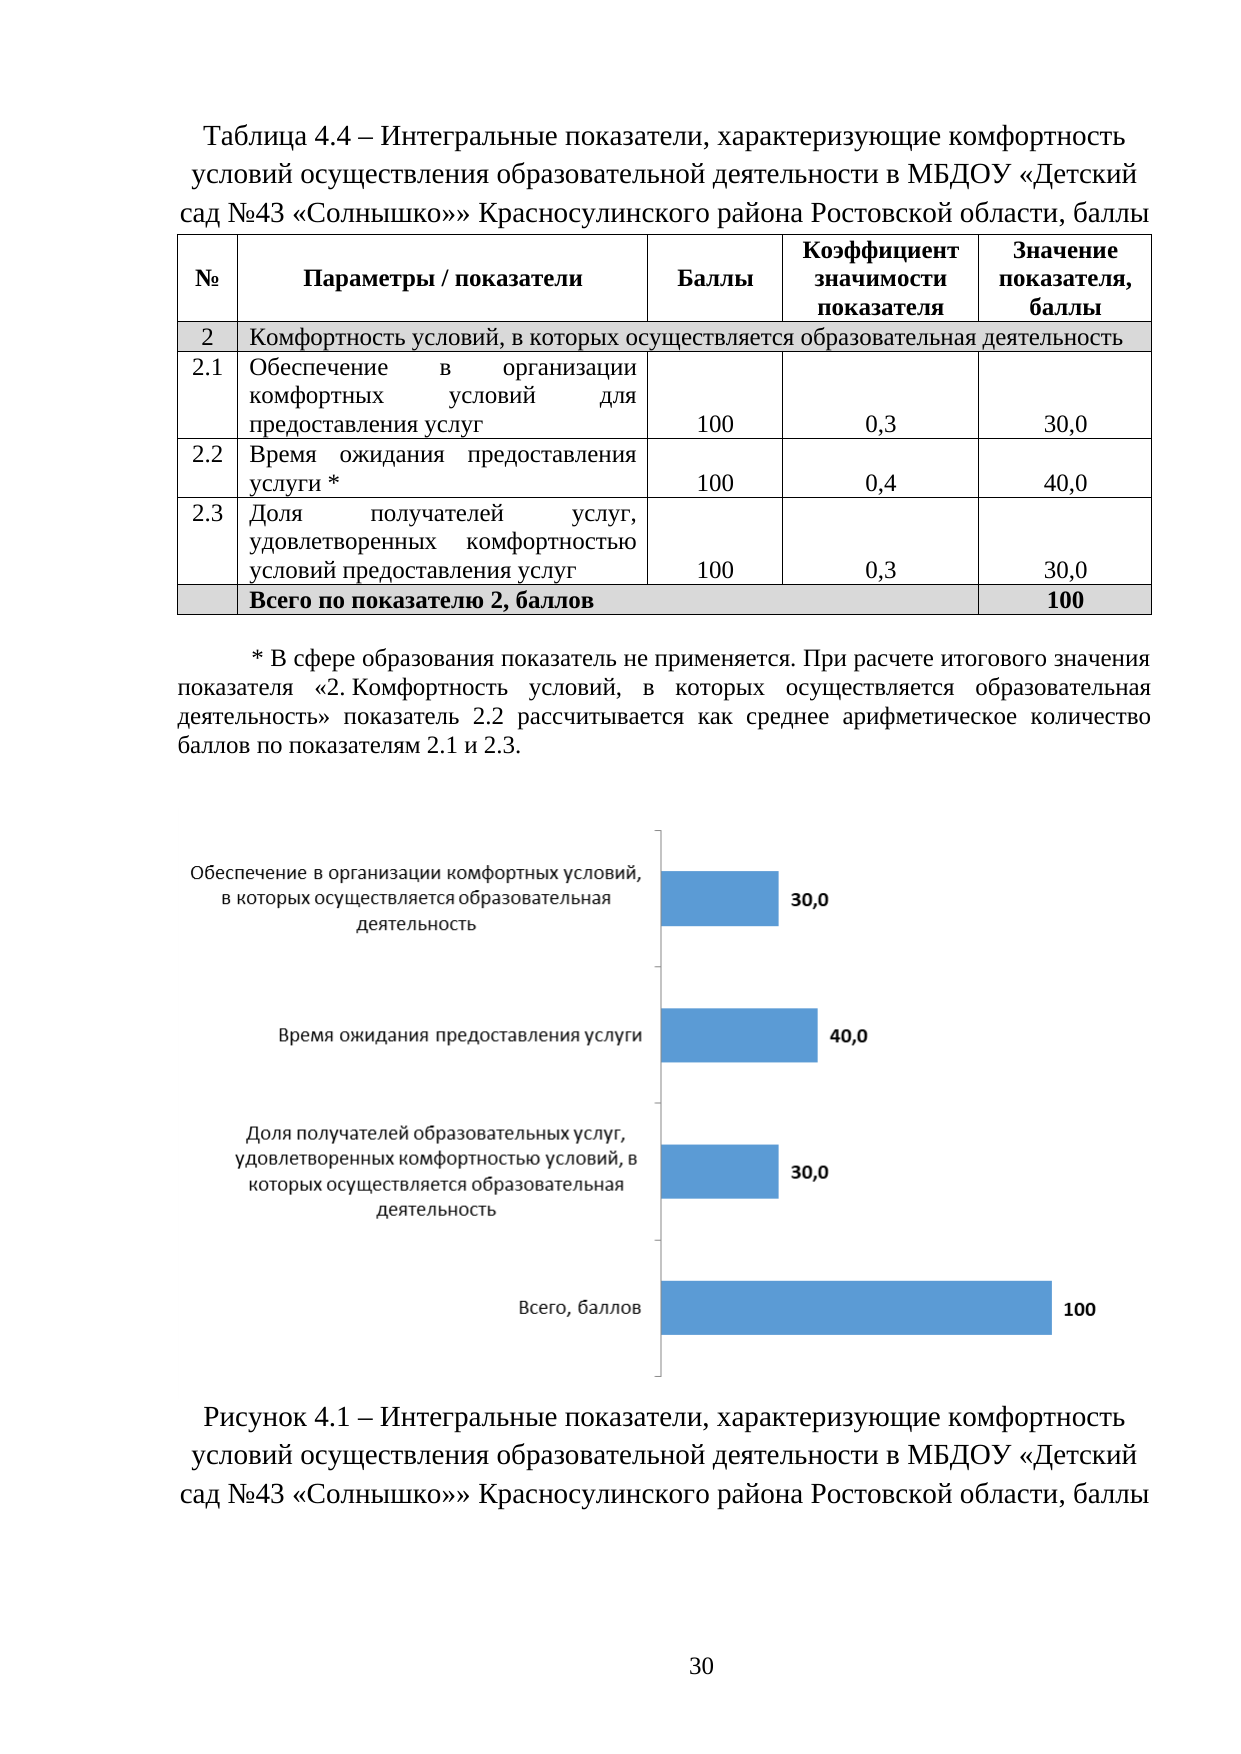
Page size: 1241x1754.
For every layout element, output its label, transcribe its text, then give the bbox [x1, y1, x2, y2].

table_cell 0,3 [783, 498, 978, 584]
table_cell 40,0 [979, 439, 1151, 497]
table_cell 2.2 [178, 439, 237, 497]
text Рисунок 4.1 – Интегральные показатели, характеризующие комфортность условий осуществления образовательной деятельности в МБДОУ «Детский сад №43 «Солнышко»» Красносулинского района Ростовской области, баллы [177, 1399, 1152, 1509]
table_cell 30,0 [979, 352, 1151, 438]
table_header Коэффициент значимости показателя [783, 235, 978, 321]
table_cell [178, 585, 237, 614]
table_cell 100 [648, 498, 782, 584]
table_cell 0,3 [783, 352, 978, 438]
table_cell 100 [979, 585, 1151, 614]
table_cell Всего по показателю 2, баллов [238, 585, 978, 614]
table_header Баллы [648, 235, 782, 321]
table_cell Время ожидания предоставления услуги * [238, 439, 647, 497]
table_cell Обеспечение в организации комфортных условий для предоставления услуг [238, 352, 647, 438]
table_cell Комфортность условий, в которых осуществляется образовательная деятельность [238, 322, 1151, 351]
table_cell 30,0 [979, 498, 1151, 584]
table_cell 0,4 [783, 439, 978, 497]
text * В сфере образования показатель не применяется. При расчете итогового значения показателя «2. Комфортность условий, в которых осуществляется образовательная деятельность» показатель 2.2 рассчитывается как среднее арифметическое количество баллов по показателям 2.1 и 2.3. [177, 643, 1152, 758]
table_cell 2.3 [178, 498, 237, 584]
table_header Параметры / показатели [238, 235, 647, 321]
table_cell 100 [648, 352, 782, 438]
text Таблица 4.4 – Интегральные показатели, характеризующие комфортность условий осуществления образовательной деятельности в МБДОУ «Детский сад №43 «Солнышко»» Красносулинского района Ростовской области, баллы [177, 118, 1152, 229]
table_header № [178, 235, 237, 321]
table_header Значение показателя, баллы [979, 235, 1151, 321]
table_cell Доля получателей услуг, удовлетворенных комфортностью условий предоставления услуг [238, 498, 647, 584]
picture [177, 808, 1153, 1399]
table_cell 100 [648, 439, 782, 497]
table_cell 2.1 [178, 352, 237, 438]
table_cell 2 [178, 322, 237, 351]
